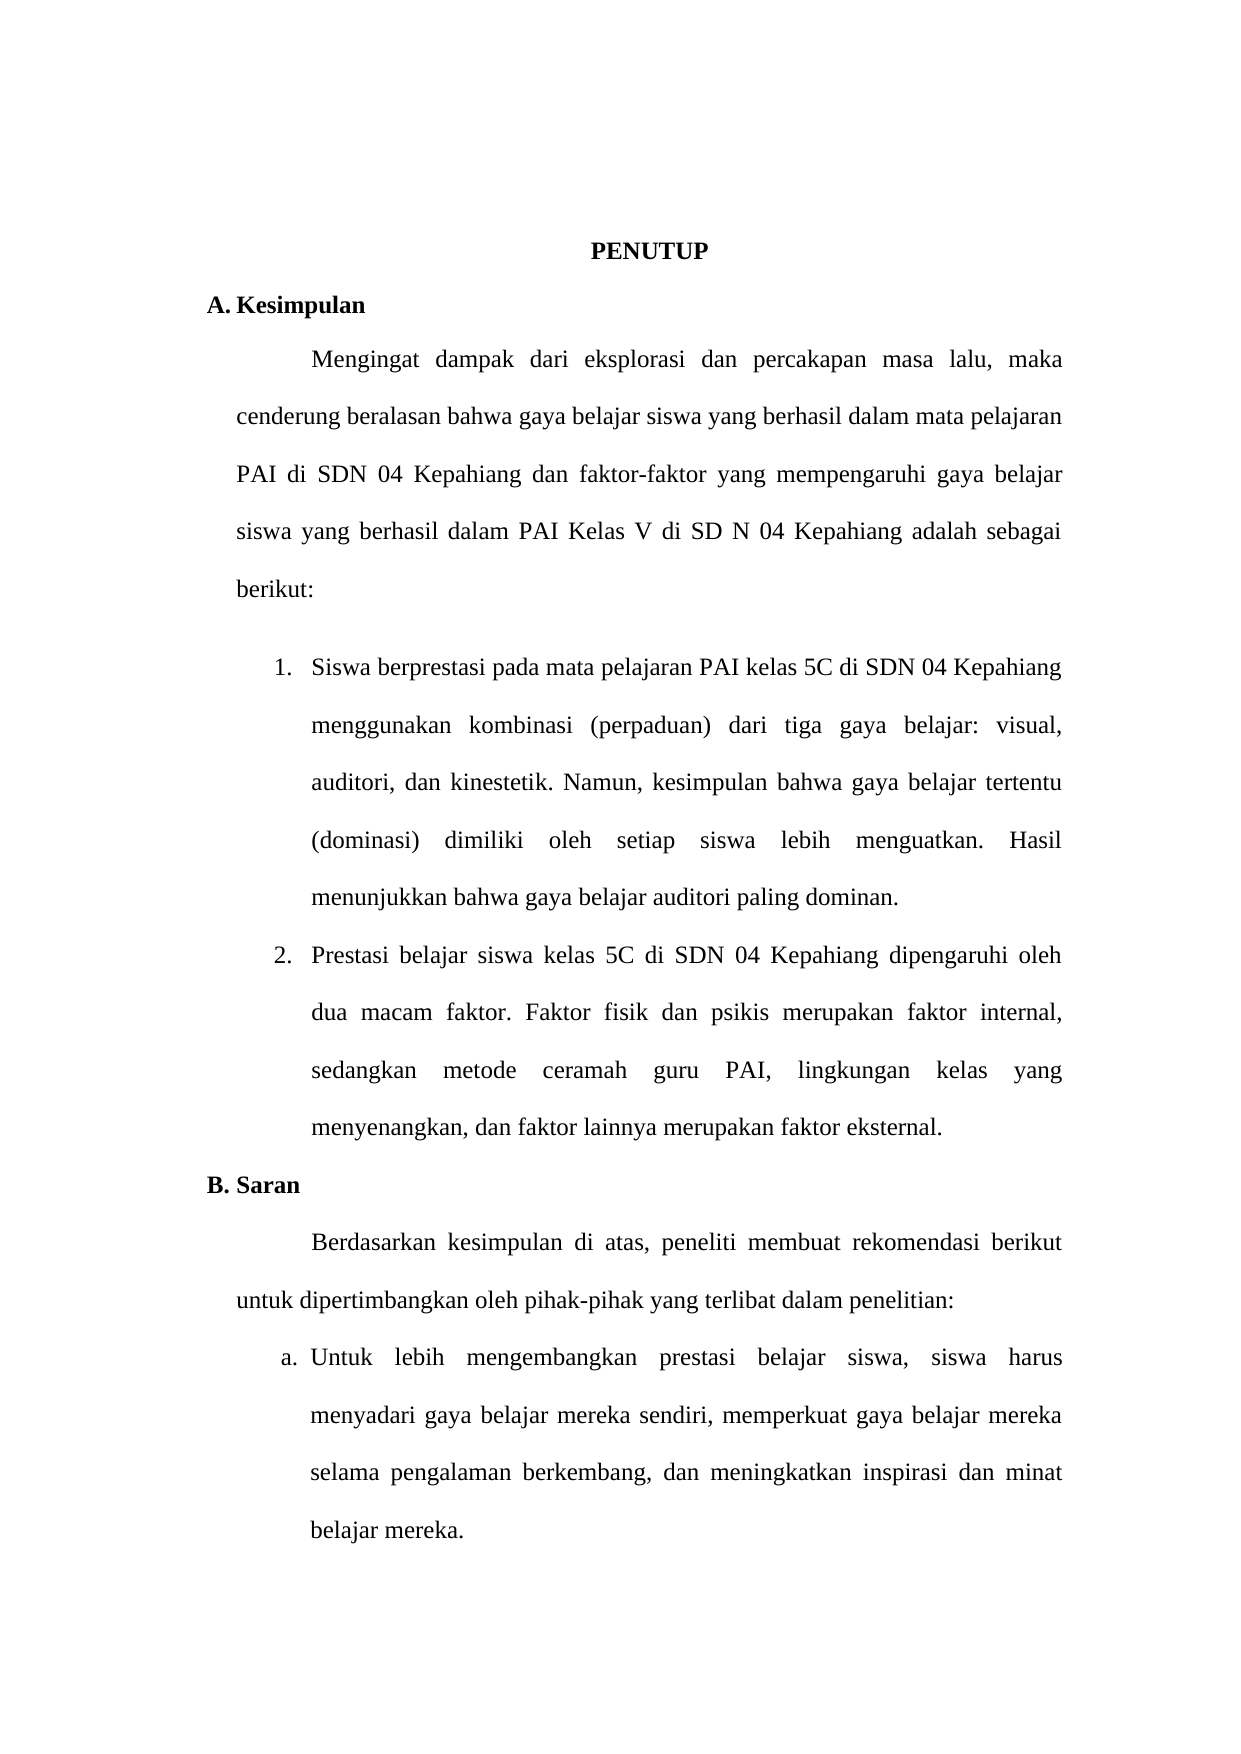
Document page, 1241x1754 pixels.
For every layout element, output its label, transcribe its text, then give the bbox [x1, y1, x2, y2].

list Prestasi belajar siswa kelas 5C di SDN 04 Kepahiang dipengaruhi oleh dua macam faktor. Faktor fisik dan psikis merupakan faktor internal, sedangkan metode ceramah guru PAI, lingkungan kelas yang menyenangkan, dan faktor lainnya merupakan faktor eksternal. [274, 940, 1063, 1141]
text PENUTUP [236, 236, 1063, 265]
list Berdasarkan kesimpulan di atas, peneliti membuat rekomendasi berikut untuk dipertimbangkan oleh pihak-pihak yang terlibat dalam penelitian: [236, 1227, 1063, 1313]
text Mengingat dampak dari eksplorasi dan percakapan masa lalu, maka cenderung beralasan bahwa gaya belajar siswa yang berhasil dalam mata pelajaran PAI di SDN 04 Kepahiang dan faktor-faktor yang mempengaruhi gaya belajar siswa yang berhasil dalam PAI Kelas V di SD N 04 Kepahiang adalah sebagai berikut: [236, 344, 1063, 603]
list Untuk lebih mengembangkan prestasi belajar siswa, siswa harus menyadari gaya belajar mereka sendiri, memperkuat gaya belajar mereka selama pengalaman berkembang, dan meningkatkan inspirasi dan minat belajar mereka. [281, 1342, 1063, 1543]
list Saran [207, 1170, 1063, 1198]
list Siswa berprestasi pada mata pelajaran PAI kelas 5C di SDN 04 Kepahiang menggunakan kombinasi (perpaduan) dari tiga gaya belajar: visual, auditori, dan kinestetik. Namun, kesimpulan bahwa gaya belajar tertentu (dominasi) dimiliki oleh setiap siswa lebih menguatkan. Hasil menunjukkan bahwa gaya belajar auditori paling dominan. [274, 652, 1063, 911]
list Kesimpulan [207, 290, 1063, 319]
